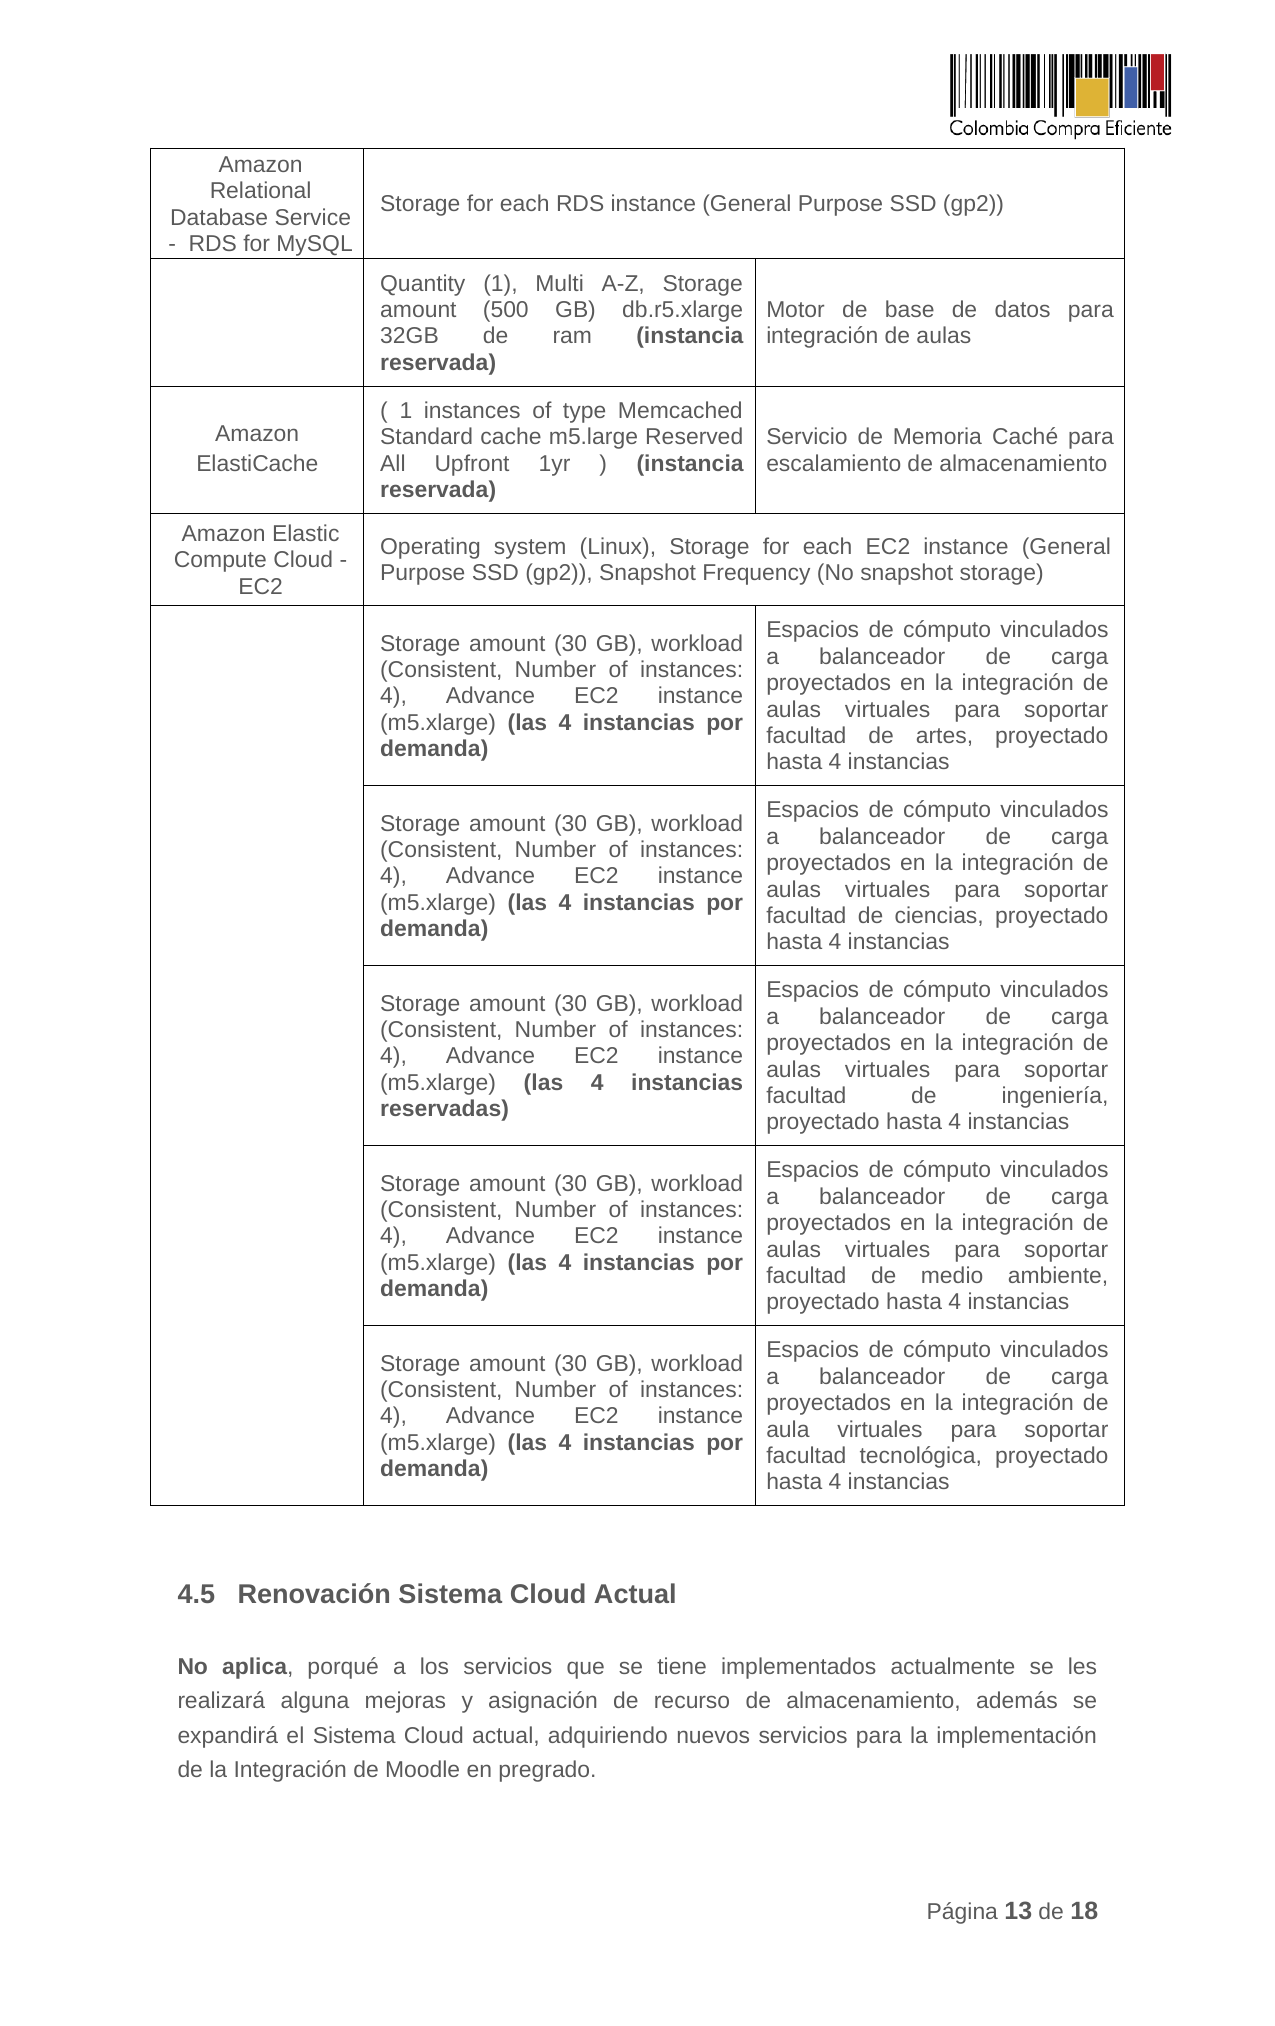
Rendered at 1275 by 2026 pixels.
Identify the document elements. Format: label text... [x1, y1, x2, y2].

table_cell Quantity (1), Multi A-Z, Storage amount (500 GB) db.r5.xlarge 32GB de ram (instancia reservada) [364, 259, 755, 386]
table_cell Espacios de cómputo vinculados a balanceador de carga proyectados en la integración de aulas virtuales para soportar facultad de medio ambiente, proyectado hasta 4 instancias [756, 1146, 1124, 1325]
table_cell Amazon ElastiCache [151, 387, 363, 513]
table_cell Espacios de cómputo vinculados a balanceador de carga proyectados en la integración de aulas virtuales para soportar facultad de ingeniería, proyectado hasta 4 instancias [756, 966, 1124, 1145]
text No aplica, porqué a los servicios que se tiene implementados actualmente se les realizará alguna mejoras y asignación de recurso de almacenamiento, además se expandirá el Sistema Cloud actual, adquiriendo nuevos servicios para la implementación de la Integración de Moodle en pregrado. [177, 1653, 1098, 1782]
table_cell Espacios de cómputo vinculados a balanceador de carga proyectados en la integración de aulas virtuales para soportar facultad de ciencias, proyectado hasta 4 instancias [756, 786, 1124, 965]
picture [936, 46, 1183, 148]
table_cell Storage amount (30 GB), workload (Consistent, Number of instances: 4), Advance EC2 instance (m5.xlarge) (las 4 instancias por demanda) [364, 606, 755, 785]
table_cell Storage amount (30 GB), workload (Consistent, Number of instances: 4), Advance EC2 instance (m5.xlarge) (las 4 instancias reservadas) [364, 966, 755, 1145]
subtitle Renovación Sistema Cloud Actual [177, 1578, 1098, 1610]
table_cell [151, 606, 363, 1505]
table_cell Motor de base de datos para integración de aulas [756, 259, 1124, 386]
table_cell Storage amount (30 GB), workload (Consistent, Number of instances: 4), Advance EC2 instance (m5.xlarge) (las 4 instancias por demanda) [364, 1146, 755, 1325]
table_cell Storage amount (30 GB), workload (Consistent, Number of instances: 4), Advance EC2 instance (m5.xlarge) (las 4 instancias por demanda) [364, 1326, 755, 1505]
table_cell Servicio de Memoria Caché para escalamiento de almacenamiento [756, 387, 1124, 513]
table_cell Storage for each RDS instance (General Purpose SSD (gp2)) [364, 149, 1124, 258]
table_cell Amazon Relational Database Service - RDS for MySQL [151, 149, 363, 258]
table_cell Operating system (Linux), Storage for each EC2 instance (General Purpose SSD (gp2)), Snapshot Frequency (No snapshot storage) [364, 514, 1124, 605]
table_cell Amazon Elastic Compute Cloud - EC2 [151, 514, 363, 605]
table_cell ( 1 instances of type Memcached Standard cache m5.large Reserved All Upfront 1yr ) (instancia reservada) [364, 387, 755, 513]
table_cell Espacios de cómputo vinculados a balanceador de carga proyectados en la integración de aula virtuales para soportar facultad tecnológica, proyectado hasta 4 instancias [756, 1326, 1124, 1505]
table_cell Espacios de cómputo vinculados a balanceador de carga proyectados en la integración de aulas virtuales para soportar facultad de artes, proyectado hasta 4 instancias [756, 606, 1124, 785]
table_cell Storage amount (30 GB), workload (Consistent, Number of instances: 4), Advance EC2 instance (m5.xlarge) (las 4 instancias por demanda) [364, 786, 755, 965]
table_cell [151, 259, 363, 386]
